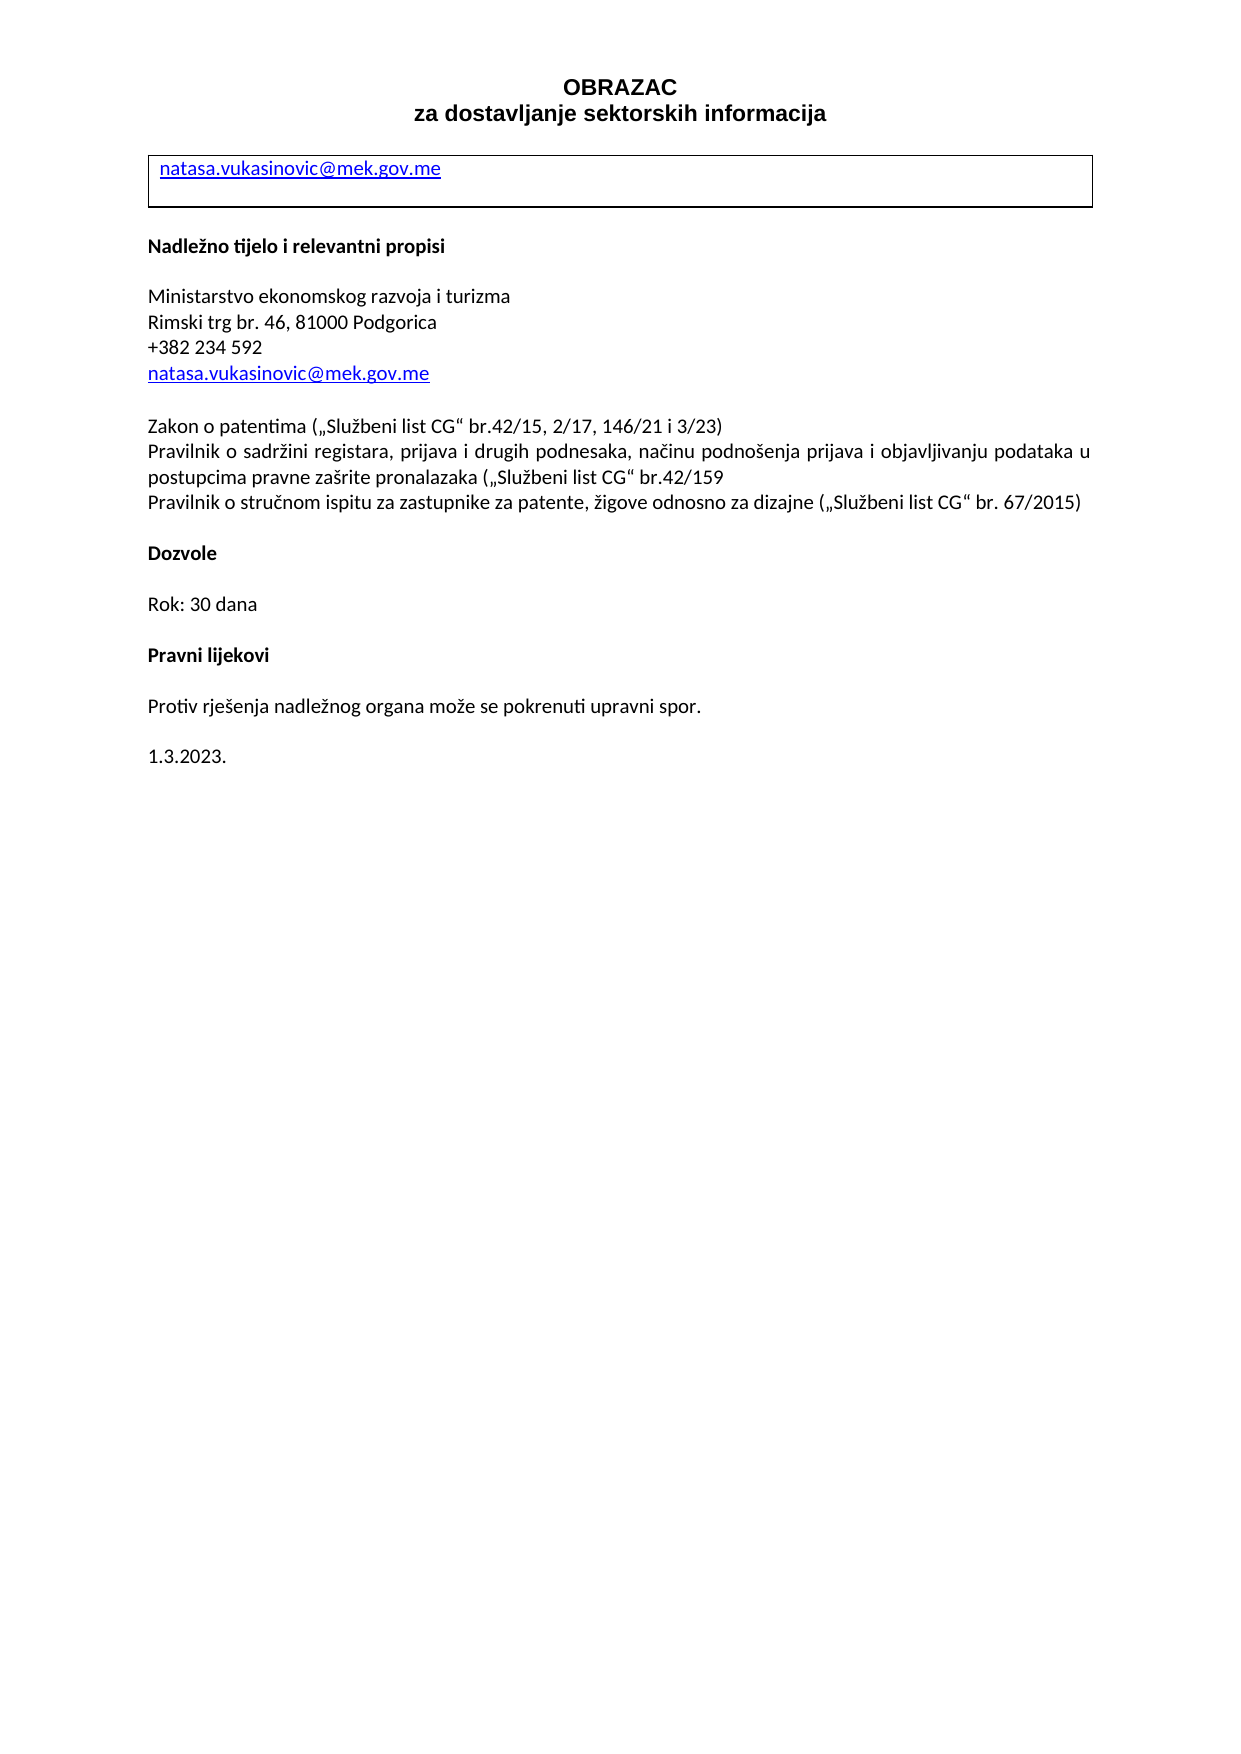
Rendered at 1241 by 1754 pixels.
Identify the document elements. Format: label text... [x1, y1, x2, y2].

text natasa.vukasinovic@mek.gov.me [148, 360, 1093, 385]
text Pravni lijekovi [148, 642, 1093, 667]
text Pravilnik o stručnom ispitu za zastupnike za patente, žigove odnosno za dizajne („Službeni list CG“ br. 67/2015) [148, 489, 1093, 515]
text Pravilnik o sadržini registara, prijava i drugih podnesaka, načinu podnošenja prijava i objavljivanju podataka u postupcima pravne zašrite pronalazaka („Službeni list CG“ br.42/159 [148, 439, 1093, 489]
text Zakon o patentima („Službeni list CG“ br.42/15, 2/17, 146/21 i 3/23) [148, 413, 1093, 439]
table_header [149, 156, 1092, 206]
text Dozvole [148, 540, 1093, 566]
text +382 234 592 [148, 334, 1093, 360]
text Ministarstvo ekonomskog razvoja i turizma [148, 284, 1093, 309]
text Protiv rješenja nadležnog organa može se pokrenuti upravni spor. [148, 693, 1093, 718]
text Rimski trg br. 46, 81000 Podgorica [148, 309, 1093, 334]
text 1.3.2023. [148, 744, 1093, 769]
text Rok: 30 dana [148, 591, 1093, 617]
text Nadležno tijelo i relevantni propisi [148, 233, 1093, 258]
